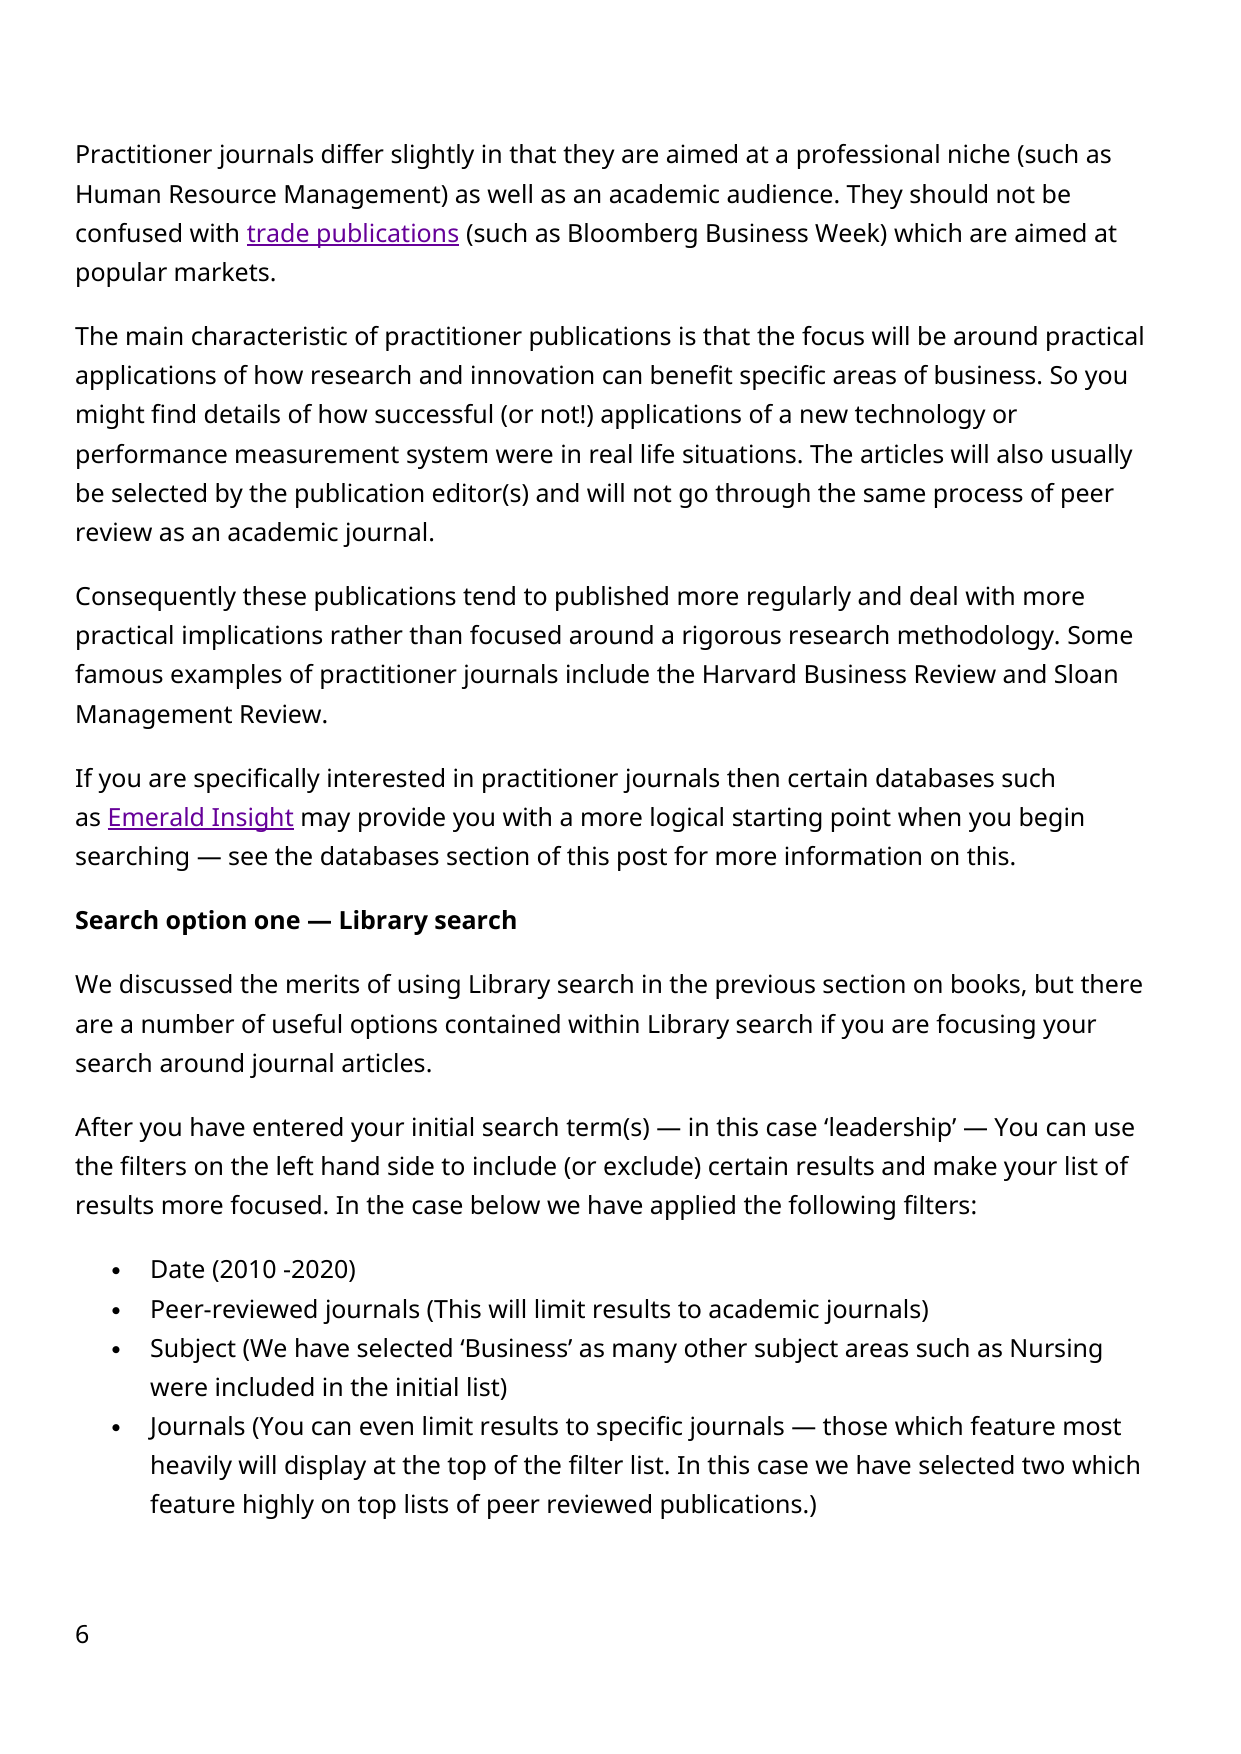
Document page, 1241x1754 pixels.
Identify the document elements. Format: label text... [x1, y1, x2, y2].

list Subject (We have selected ‘Business’ as many other subject areas such as Nursing were included in the initial list) [112, 1331, 1165, 1404]
text After you have entered your initial search term(s) — in this case ‘leadership’ — You can use the filters on the left hand side to include (or exclude) certain results and make your list of results more focused. In the case below we have applied the following filters: [75, 1110, 1165, 1222]
list Journals (You can even limit results to specific journals — those which feature most heavily will display at the top of the filter list. In this case we have selected two which feature highly on top lists of peer reviewed publications.) [112, 1409, 1165, 1521]
text We discussed the merits of using Library search in the previous section on books, but there are a number of useful options contained within Library search if you are focusing your search around journal articles. [75, 967, 1165, 1079]
list Date (2010 -2020) [112, 1252, 1165, 1286]
subtitle Search option one — Library search [75, 903, 1165, 937]
text If you are specifically interested in practitioner journals then certain databases such as Emerald Insight may provide you with a more logical starting point when you begin searching — see the databases section of this post for more information on this. [75, 761, 1165, 873]
text The main characteristic of practitioner publications is that the focus will be around practical applications of how research and innovation can benefit specific areas of business. So you might find details of how successful (or not!) applications of a new technology or performance measurement system were in real life situations. The articles will also usually be selected by the publication editor(s) and will not go through the same process of peer review as an academic journal. [75, 319, 1165, 549]
list Peer-reviewed journals (This will limit results to academic journals) [112, 1291, 1165, 1325]
text Practitioner journals differ slightly in that they are aimed at a professional niche (such as Human Resource Management) as well as an academic audience. They should not be confused with trade publications (such as Bloomberg Business Week) which are aimed at popular markets. [75, 137, 1165, 289]
text Consequently these publications tend to published more regularly and deal with more practical implications rather than focused around a rigorous research methodology. Some famous examples of practitioner journals include the Harvard Business Review and Sloan Management Review. [75, 579, 1165, 730]
